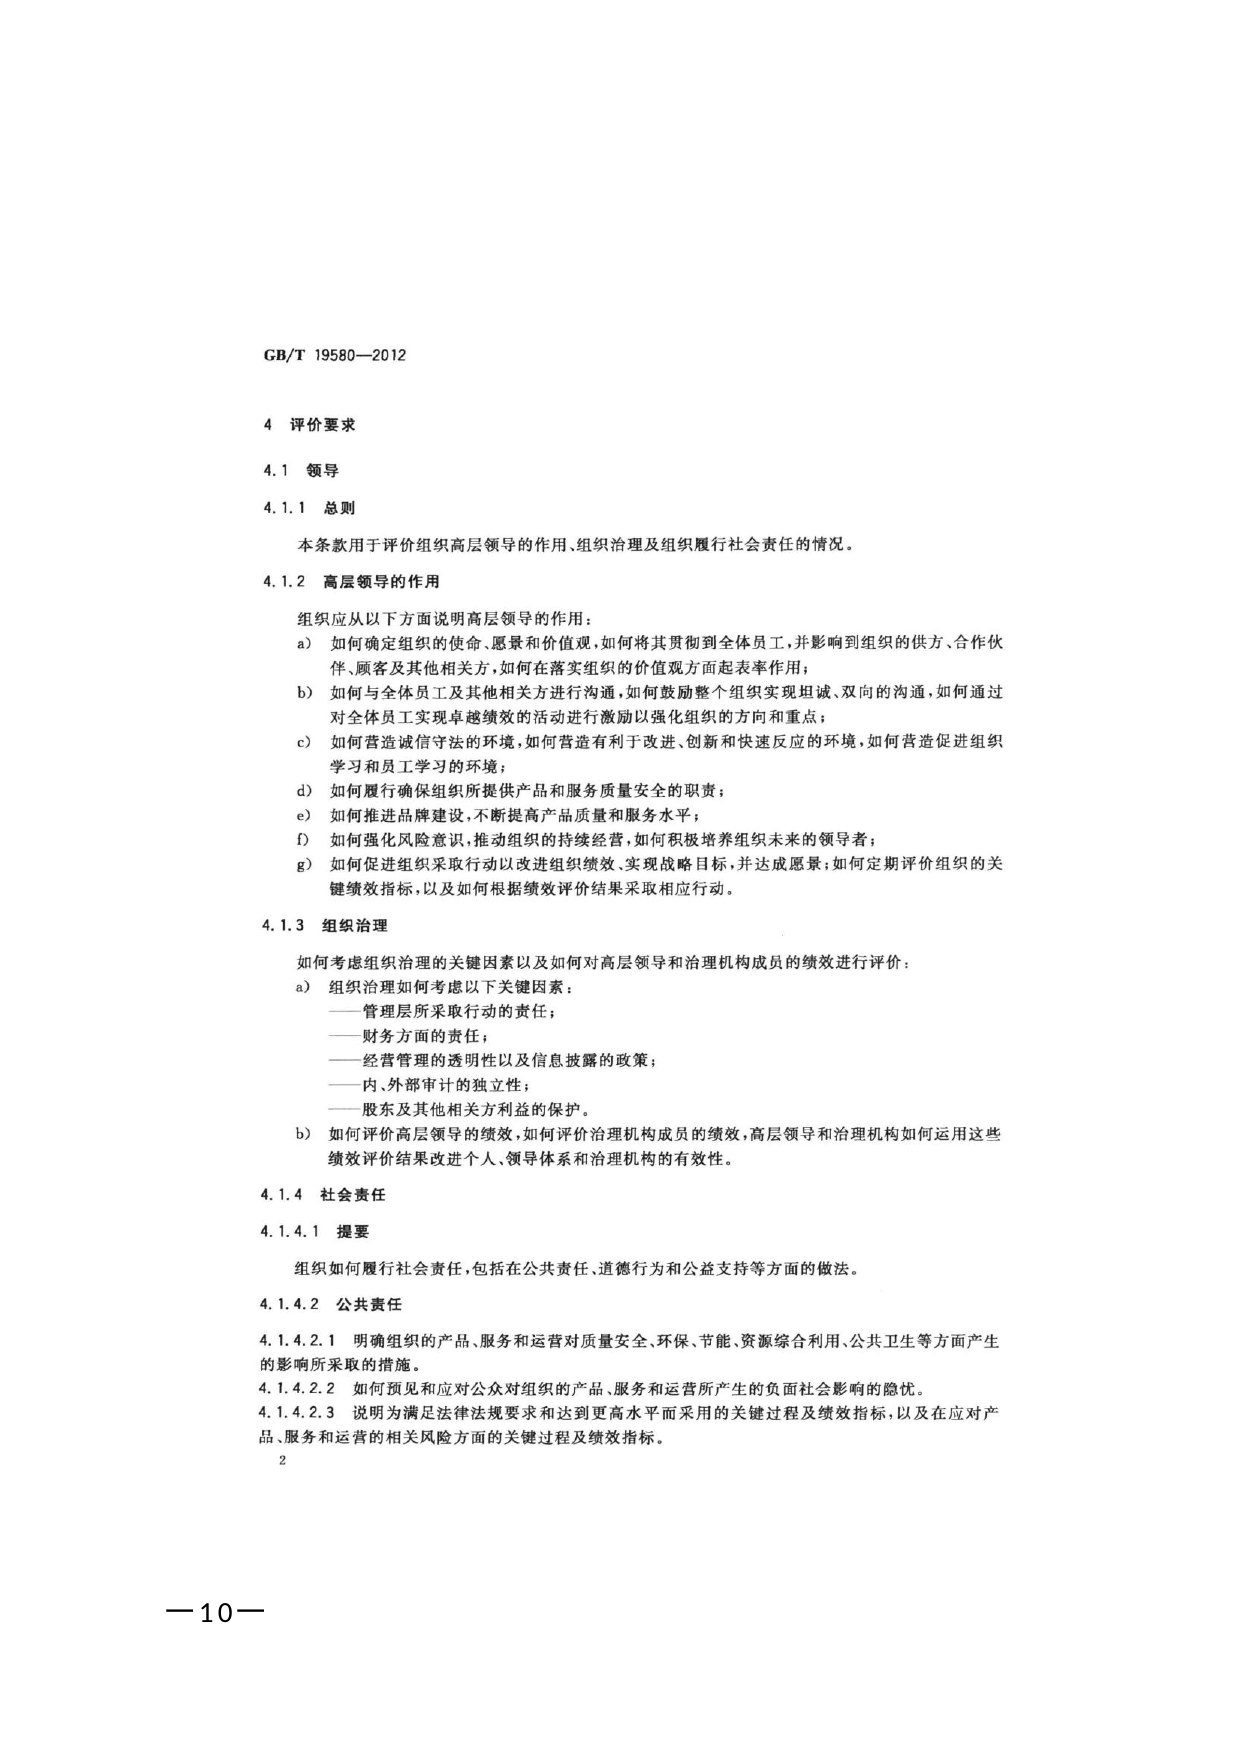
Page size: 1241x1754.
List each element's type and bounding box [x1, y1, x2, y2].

picture [165, 223, 1093, 1540]
